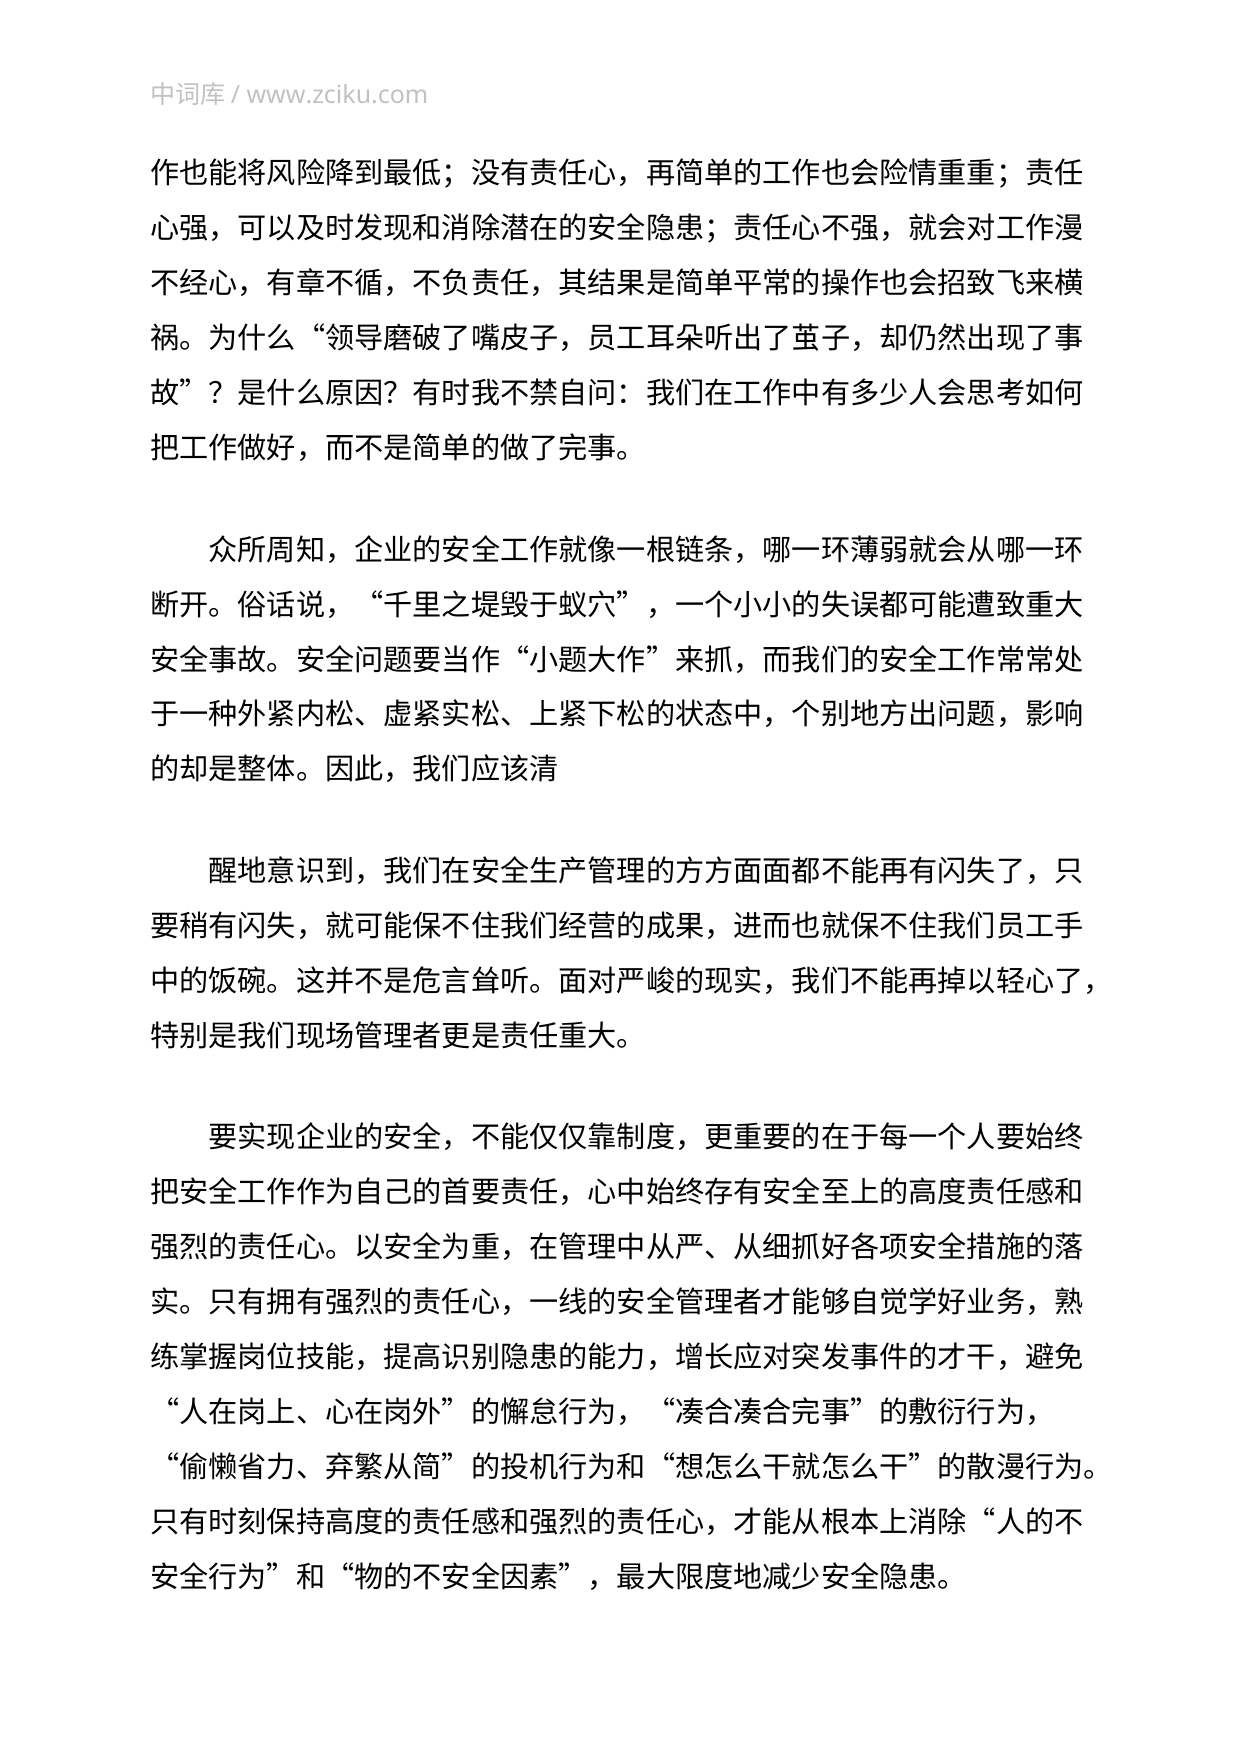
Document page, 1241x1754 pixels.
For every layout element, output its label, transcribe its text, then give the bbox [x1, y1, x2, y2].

text 醒地意识到，我们在安全生产管理的方方面面都不能再有闪失了，只要稍有闪失，就可能保不住我们经营的成果，进而也就保不住我们员工手中的饭碗。这并不是危言耸听。面对严峻的现实，我们不能再掉以轻心了，特别是我们现场管理者更是责任重大。 [150, 848, 1090, 1054]
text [150, 150, 1090, 467]
text 要实现企业的安全，不能仅仅靠制度，更重要的在于每一个人要始终把安全工作作为自己的首要责任，心中始终存有安全至上的高度责任感和强烈的责任心。以安全为重，在管理中从严、从细抓好各项安全措施的落实。只有拥有强烈的责任心，一线的安全管理者才能够自觉学好业务，熟练掌握岗位技能，提高识别隐患的能力，增长应对突发事件的才干，避免“人在岗上、心在岗外”的懈怠行为，“凑合凑合完事”的敷衍行为，“偷懒省力、弃繁从简”的投机行为和“想怎么干就怎么干”的散漫行为。只有时刻保持高度的责任感和强烈的责任心，才能从根本上消除“人的不安全行为”和“物的不安全因素”，最大限度地减少安全隐患。 [150, 1114, 1090, 1596]
text 众所周知，企业的安全工作就像一根链条，哪一环薄弱就会从哪一环断开。俗话说，“千里之堤毁于蚁穴”，一个小小的失误都可能遭致重大安全事故。安全问题要当作“小题大作”来抓，而我们的安全工作常常处于一种外紧内松、虚紧实松、上紧下松的状态中，个别地方出问题，影响的却是整体。因此，我们应该清 [150, 526, 1090, 788]
